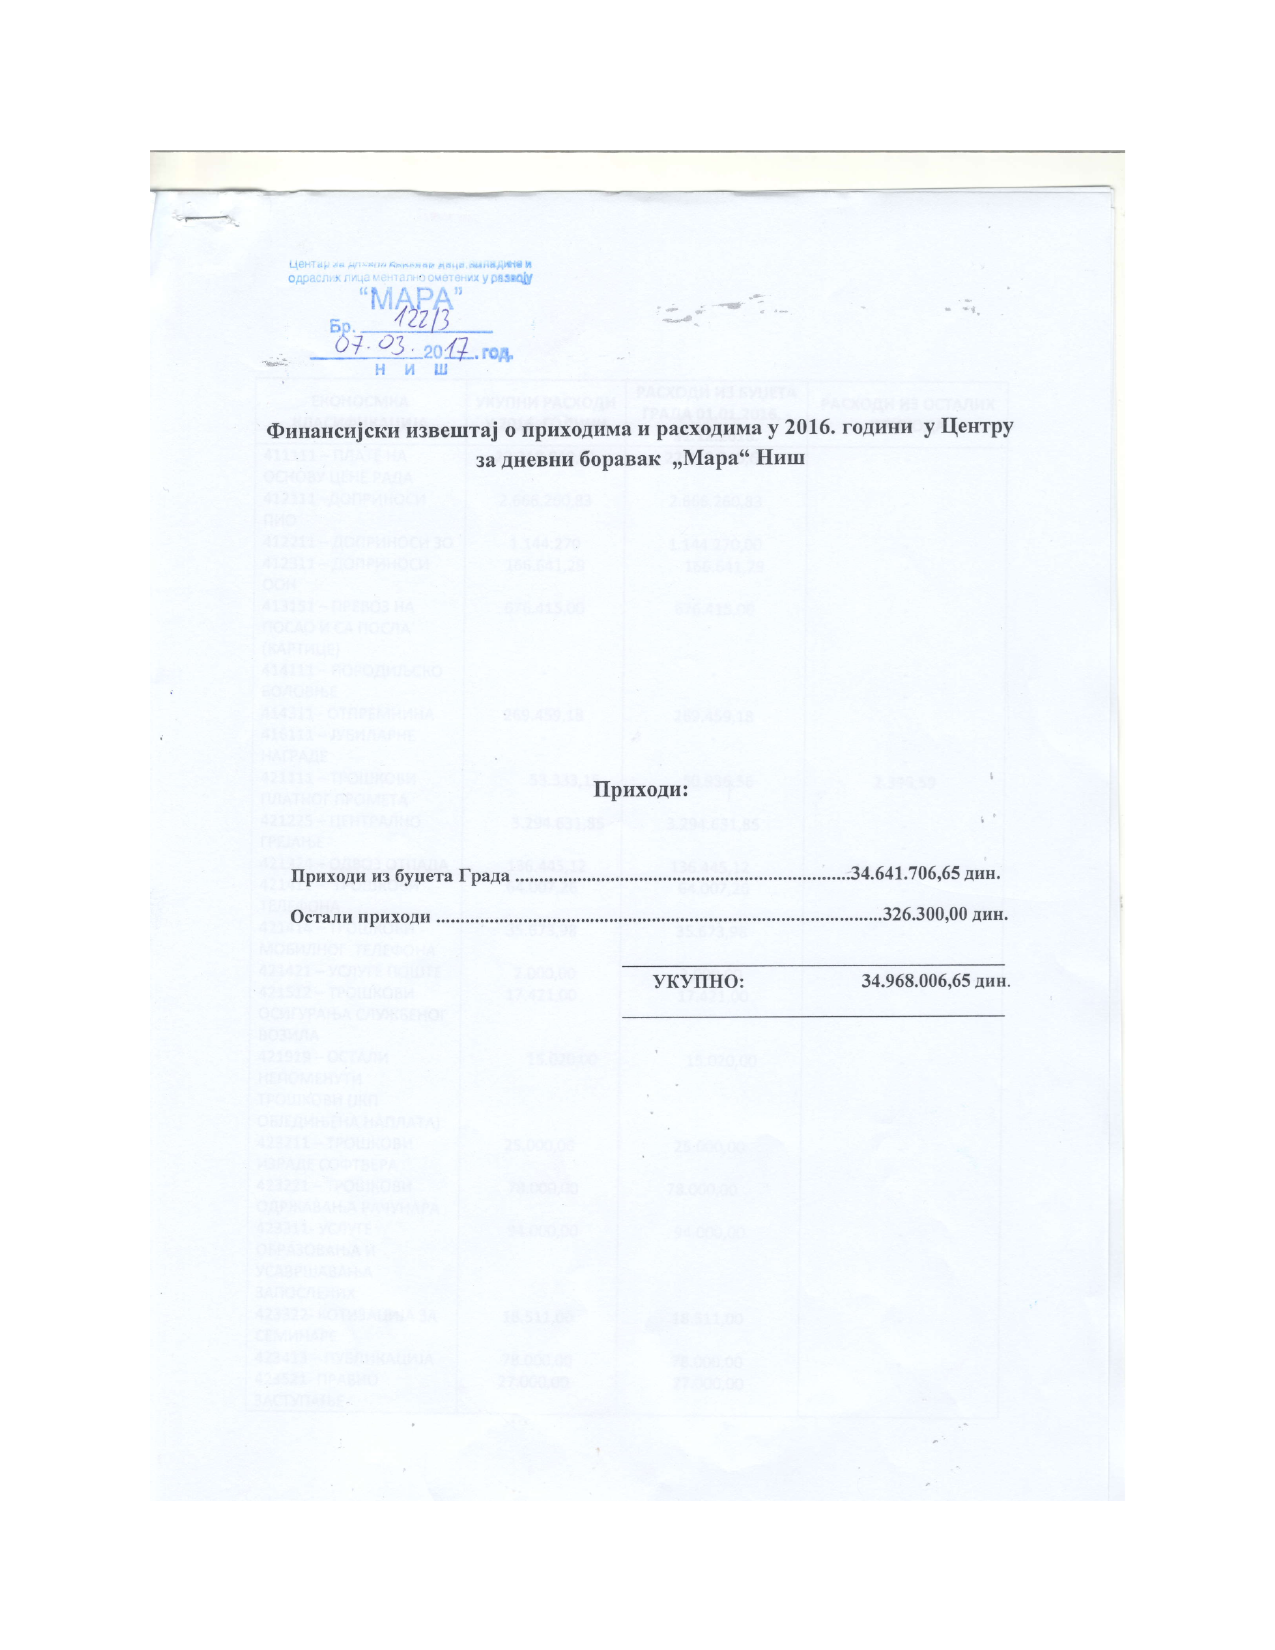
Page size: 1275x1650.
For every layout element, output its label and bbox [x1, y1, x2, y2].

picture [150, 150, 1125, 1501]
